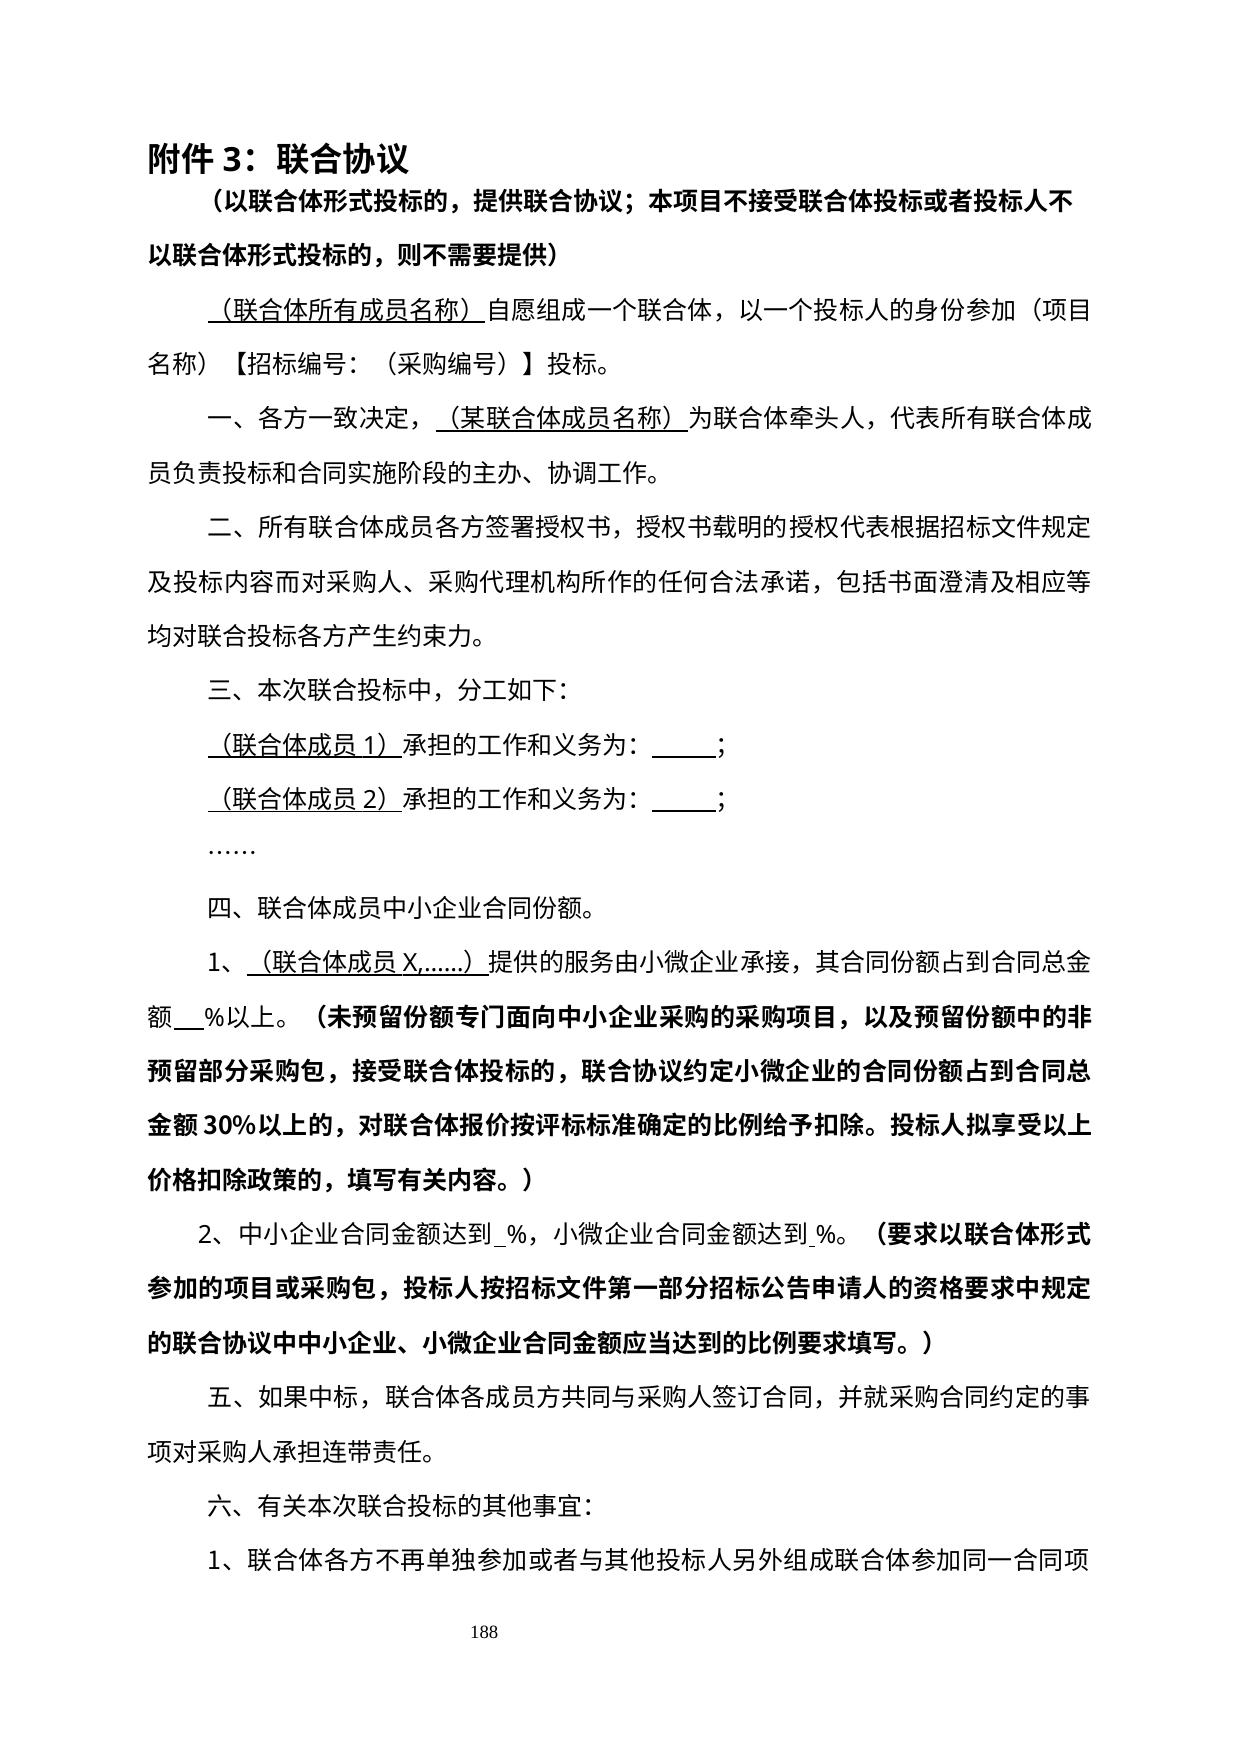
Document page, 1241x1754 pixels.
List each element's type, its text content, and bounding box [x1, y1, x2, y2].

text 四、联合体成员中小企业合同份额。 [148, 888, 1092, 924]
text 附件3：联合协议 [148, 133, 1092, 181]
text 六、有关本次联合投标的其他事宜： [148, 1486, 1092, 1523]
text 1、（联合体成员X,……）提供的服务由小微企业承接，其合同份额占到合同总金额 %以上。（未预留份额专门面向中小企业采购的采购项目，以及预留份额中的非预留部分采购包，接受联合体投标的，联合协议约定小微企业的合同份额占到合同总金额30%以上的，对联合体报价按评标标准确定的比例给予扣除。投标人拟享受以上价格扣除政策的，填写有关内容。） [148, 943, 1092, 1196]
text 三、本次联合投标中，分工如下： [148, 671, 1092, 707]
text （联合体成员2）承担的工作和义务为： ； [148, 779, 1092, 816]
text 五、如果中标，联合体各成员方共同与采购人签订合同，并就采购合同约定的事项对采购人承担连带责任。 [148, 1378, 1092, 1468]
text （联合体成员1）承担的工作和义务为： ； [148, 725, 1092, 761]
text （联合体所有成员名称）自愿组成一个联合体，以一个投标人的身份参加（项目名称）【招标编号：（采购编号）】投标。 [148, 290, 1092, 381]
text 2、中小企业合同金额达到 %，小微企业合同金额达到 %。（要求以联合体形式参加的项目或采购包，投标人按招标文件第一部分招标公告申请人的资格要求中规定的联合协议中中小企业、小微企业合同金额应当达到的比例要求填写。） [148, 1214, 1092, 1359]
text 一、各方一致决定，（某联合体成员名称）为联合体牵头人，代表所有联合体成员负责投标和合同实施阶段的主办、协调工作。 [148, 399, 1092, 489]
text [148, 1541, 1092, 1577]
text 二、所有联合体成员各方签署授权书，授权书载明的授权代表根据招标文件规定及投标内容而对采购人、采购代理机构所作的任何合法承诺，包括书面澄清及相应等均对联合投标各方产生约束力。 [148, 508, 1092, 653]
text …… [148, 834, 1092, 870]
text （以联合体形式投标的，提供联合协议；本项目不接受联合体投标或者投标人不以联合体形式投标的，则不需要提供） [148, 181, 1092, 272]
